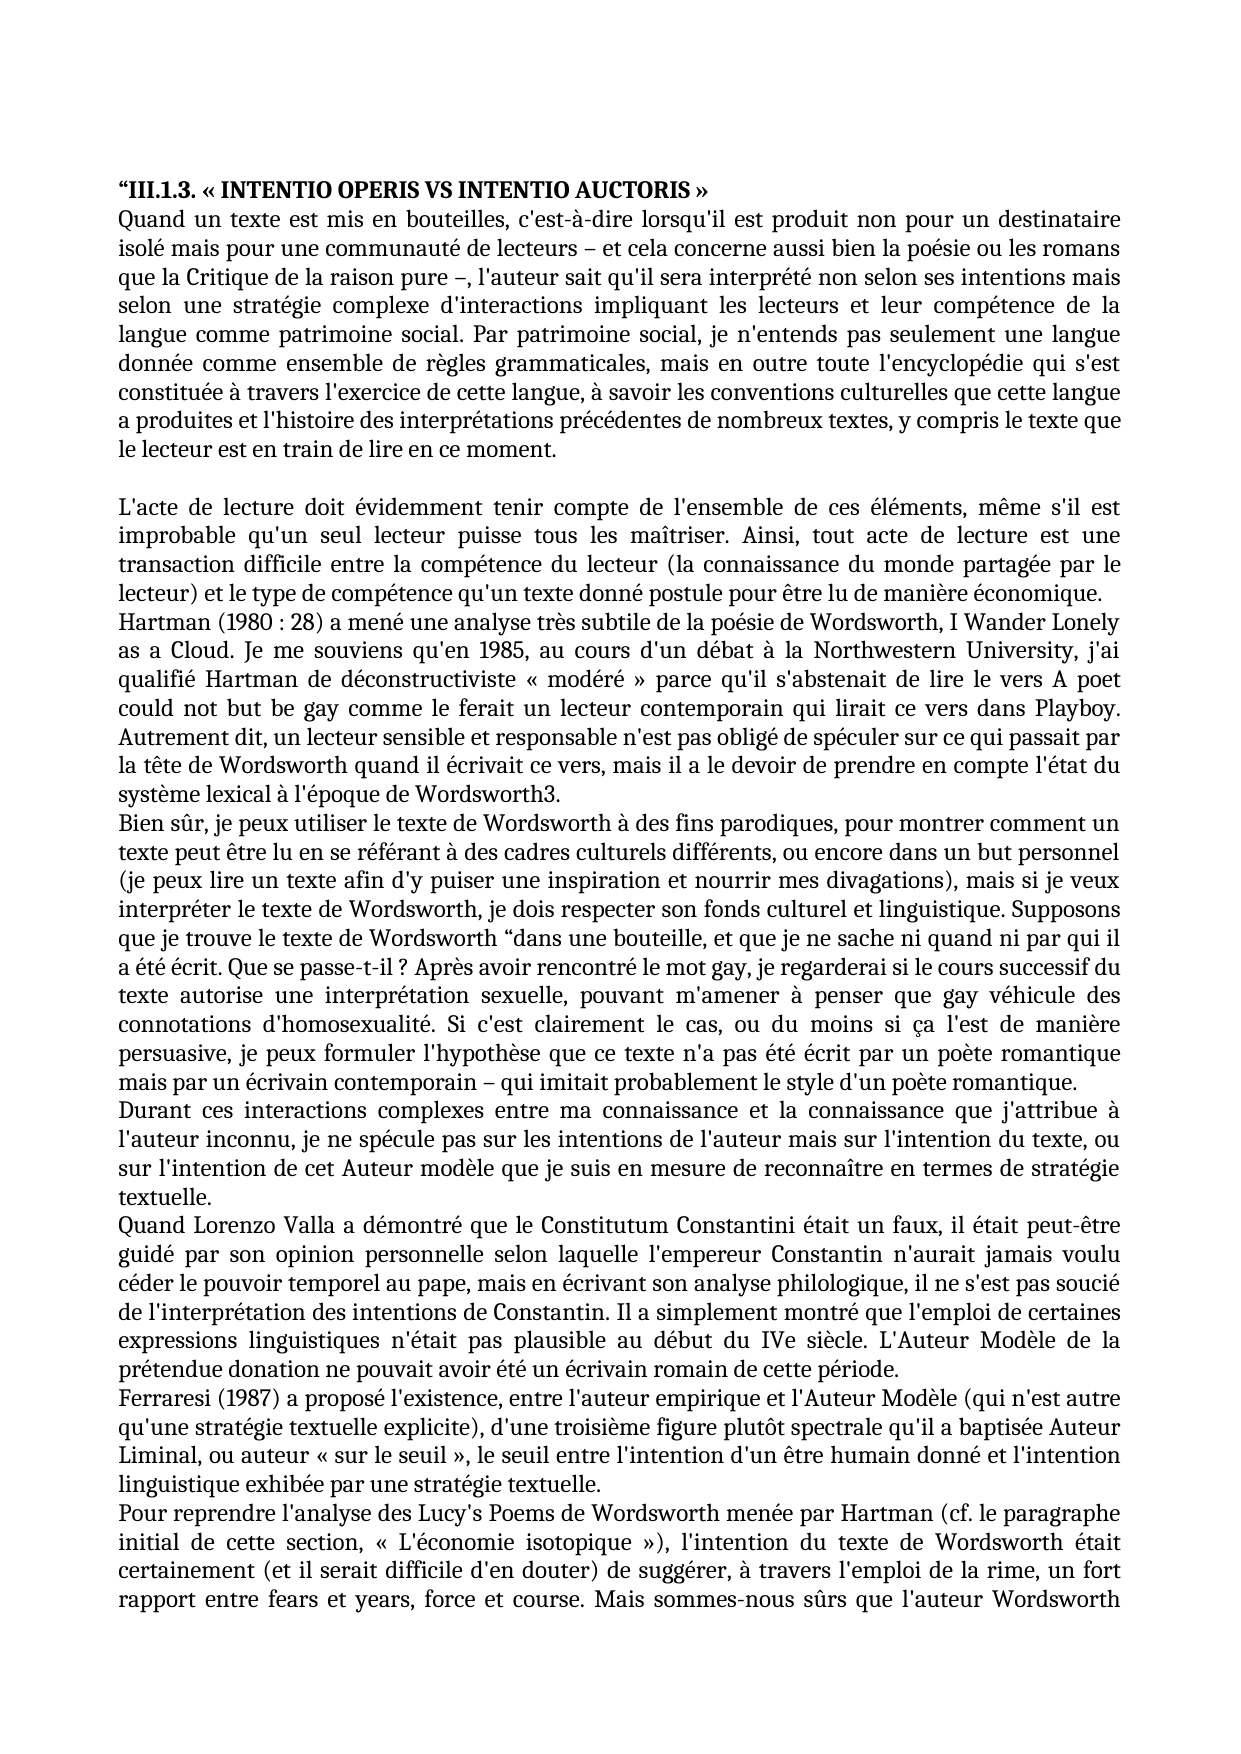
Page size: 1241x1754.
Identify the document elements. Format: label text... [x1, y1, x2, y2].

text Durant ces interactions complexes entre ma connaissance et la connaissance que j'attribue à l'auteur inconnu, je ne spécule pas sur les intentions de l'auteur mais sur l'intention du texte, ou sur l'intention de cet Auteur modèle que je suis en mesure de reconnaître en termes de stratégie textuelle. [118, 1096, 1122, 1211]
text Quand Lorenzo Valla a démontré que le Constitutum Constantini était un faux, il était peut-être guidé par son opinion personnelle selon laquelle l'empereur Constantin n'aurait jamais voulu céder le pouvoir temporel au pape, mais en écrivant son analyse philologique, il ne s'est pas soucié de l'interprétation des intentions de Constantin. Il a simplement montré que l'emploi de certaines expressions linguistiques n'était pas plausible au début du IVe siècle. L'Auteur Modèle de la prétendue donation ne pouvait avoir été un écrivain romain de cette période. [118, 1211, 1122, 1384]
text Bien sûr, je peux utiliser le texte de Wordsworth à des fins parodiques, pour montrer comment un texte peut être lu en se référant à des cadres culturels différents, ou encore dans un but personnel (je peux lire un texte afin d'y puiser une inspiration et nourrir mes divagations), mais si je veux interpréter le texte de Wordsworth, je dois respecter son fonds culturel et linguistique. Supposons que je trouve le texte de Wordsworth “dans une bouteille, et que je ne sache ni quand ni par qui il a été écrit. Que se passe-t-il ? Après avoir rencontré le mot gay, je regarderai si le cours successif du texte autorise une interprétation sexuelle, pouvant m'amener à penser que gay véhicule des connotations d'homosexualité. Si c'est clairement le cas, ou du moins si ça l'est de manière persuasive, je peux formuler l'hypothèse que ce texte n'a pas été écrit par un poète romantique mais par un écrivain contemporain – qui imitait probablement le style d'un poète romantique. [118, 809, 1122, 1096]
text Ferraresi (1987) a proposé l'existence, entre l'auteur empirique et l'Auteur Modèle (qui n'est autre qu'une stratégie textuelle explicite), d'une troisième figure plutôt spectrale qu'il a baptisée Auteur Liminal, ou auteur « sur le seuil », le seuil entre l'intention d'un être humain donné et l'intention linguistique exhibée par une stratégie textuelle. [118, 1384, 1122, 1499]
text Quand un texte est mis en bouteilles, c'est-à-dire lorsqu'il est produit non pour un destinataire isolé mais pour une communauté de lecteurs – et cela concerne aussi bien la poésie ou les romans que la Critique de la raison pure –, l'auteur sait qu'il sera interprété non selon ses intentions mais selon une stratégie complexe d'interactions impliquant les lecteurs et leur compétence de la langue comme patrimoine social. Par patrimoine social, je n'entends pas seulement une langue donnée comme ensemble de règles grammaticales, mais en outre toute l'encyclopédie qui s'est constituée à travers l'exercice de cette langue, à savoir les conventions culturelles que cette langue a produites et l'histoire des interprétations précédentes de nombreux textes, y compris le texte que le lecteur est en train de lire en ce moment. [118, 205, 1122, 464]
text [118, 1499, 1122, 1614]
text L'acte de lecture doit évidemment tenir compte de l'ensemble de ces éléments, même s'il est improbable qu'un seul lecteur puisse tous les maîtriser. Ainsi, tout acte de lecture est une transaction difficile entre la compétence du lecteur (la connaissance du monde partagée par le lecteur) et le type de compétence qu'un texte donné postule pour être lu de manière économique. [118, 493, 1122, 608]
text “III.1.3. « INTENTIO OPERIS VS INTENTIO AUCTORIS » [118, 176, 1122, 205]
text Hartman (1980 : 28) a mené une analyse très subtile de la poésie de Wordsworth, I Wander Lonely as a Cloud. Je me souviens qu'en 1985, au cours d'un débat à la Northwestern University, j'ai qualifié Hartman de déconstructiviste « modéré » parce qu'il s'abstenait de lire le vers A poet could not but be gay comme le ferait un lecteur contemporain qui lirait ce vers dans Playboy. Autrement dit, un lecteur sensible et responsable n'est pas obligé de spéculer sur ce qui passait par la tête de Wordsworth quand il écrivait ce vers, mais il a le devoir de prendre en compte l'état du système lexical à l'époque de Wordsworth3. [118, 608, 1122, 809]
